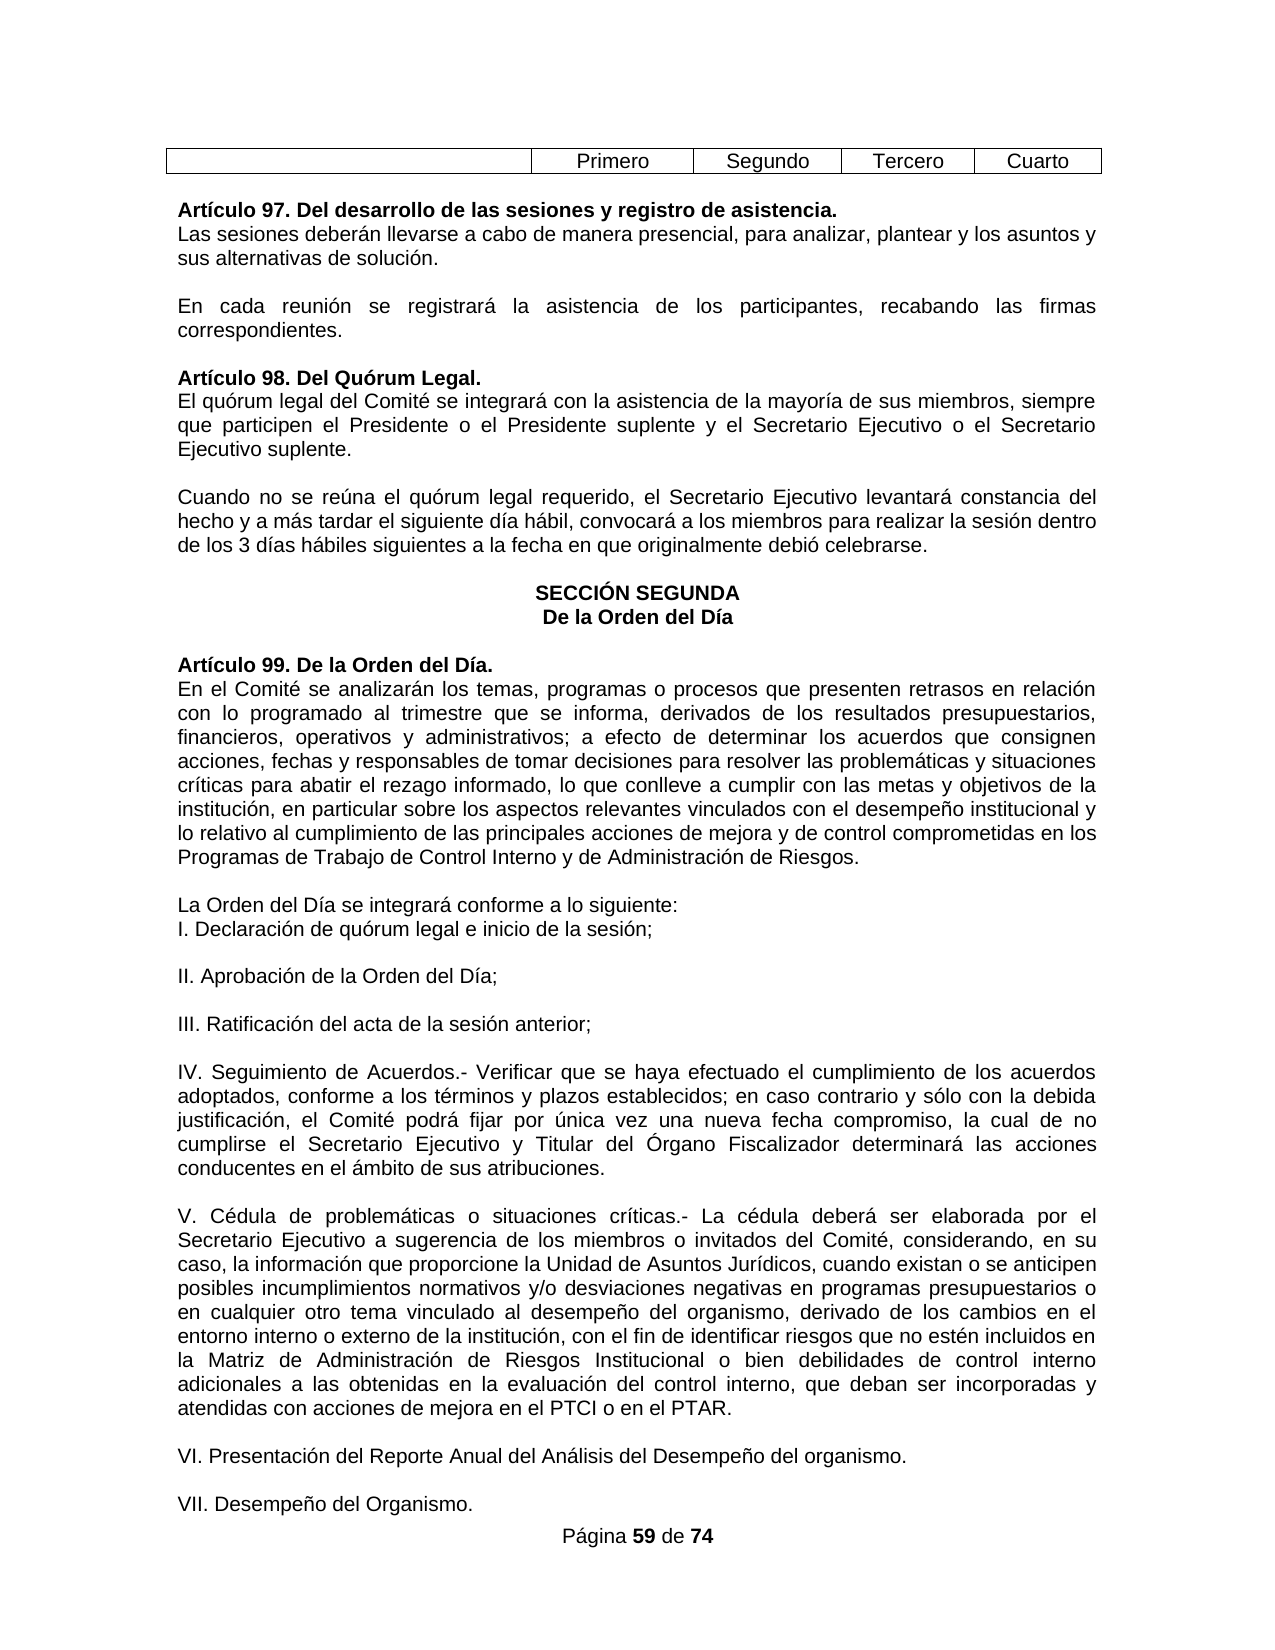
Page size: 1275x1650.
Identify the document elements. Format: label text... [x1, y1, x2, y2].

text I. Declaración de quórum legal e inicio de la sesión; [177, 916, 1098, 940]
table_cell Cuarto [975, 149, 1101, 173]
text SECCIÓN SEGUNDA [177, 581, 1098, 605]
text Artículo 97. Del desarrollo de las sesiones y registro de asistencia. [177, 198, 1098, 222]
table_cell Tercero [842, 149, 974, 173]
text III. Ratificación del acta de la sesión anterior; [177, 1012, 1098, 1036]
text En el Comité se analizarán los temas, programas o procesos que presenten retrasos en relación con lo programado al trimestre que se informa, derivados de los resultados presupuestarios, financieros, operativos y administrativos; a efecto de determinar los acuerdos que consignen acciones, fechas y responsables de tomar decisiones para resolver las problemáticas y situaciones críticas para abatir el rezago informado, lo que conlleve a cumplir con las metas y objetivos de la institución, en particular sobre los aspectos relevantes vinculados con el desempeño institucional y lo relativo al cumplimiento de las principales acciones de mejora y de control comprometidas en los Programas de Trabajo de Control Interno y de Administración de Riesgos. [177, 677, 1098, 868]
text VII. Desempeño del Organismo. [177, 1491, 1098, 1515]
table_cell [167, 149, 531, 173]
text En cada reunión se registrará la asistencia de los participantes, recabando las firmas correspondientes. [177, 293, 1098, 341]
text La Orden del Día se integrará conforme a lo siguiente: [177, 892, 1098, 916]
text Las sesiones deberán llevarse a cabo de manera presencial, para analizar, plantear y los asuntos y sus alternativas de solución. [177, 222, 1098, 269]
text II. Aprobación de la Orden del Día; [177, 964, 1098, 988]
table_cell Primero [532, 149, 693, 173]
text De la Orden del Día [177, 605, 1098, 629]
text Cuando no se reúna el quórum legal requerido, el Secretario Ejecutivo levantará constancia del hecho y a más tardar el siguiente día hábil, convocará a los miembros para realizar la sesión dentro de los 3 días hábiles siguientes a la fecha en que originalmente debió celebrarse. [177, 485, 1098, 557]
text VI. Presentación del Reporte Anual del Análisis del Desempeño del organismo. [177, 1443, 1098, 1467]
text IV. Seguimiento de Acuerdos.- Verificar que se haya efectuado el cumplimiento de los acuerdos adoptados, conforme a los términos y plazos establecidos; en caso contrario y sólo con la debida justificación, el Comité podrá fijar por única vez una nueva fecha compromiso, la cual de no cumplirse el Secretario Ejecutivo y Titular del Órgano Fiscalizador determinará las acciones conducentes en el ámbito de sus atribuciones. [177, 1060, 1098, 1180]
table_cell Segundo [694, 149, 841, 173]
text Artículo 99. De la Orden del Día. [177, 653, 1098, 677]
text V. Cédula de problemáticas o situaciones críticas.- La cédula deberá ser elaborada por el Secretario Ejecutivo a sugerencia de los miembros o invitados del Comité, considerando, en su caso, la información que proporcione la Unidad de Asuntos Jurídicos, cuando existan o se anticipen posibles incumplimientos normativos y/o desviaciones negativas en programas presupuestarios o en cualquier otro tema vinculado al desempeño del organismo, derivado de los cambios en el entorno interno o externo de la institución, con el fin de identificar riesgos que no estén incluidos en la Matriz de Administración de Riesgos Institucional o bien debilidades de control interno adicionales a las obtenidas en la evaluación del control interno, que deban ser incorporadas y atendidas con acciones de mejora en el PTCI o en el PTAR. [177, 1204, 1098, 1419]
text Artículo 98. Del Quórum Legal. [177, 365, 1098, 389]
text El quórum legal del Comité se integrará con la asistencia de la mayoría de sus miembros, siempre que participen el Presidente o el Presidente suplente y el Secretario Ejecutivo o el Secretario Ejecutivo suplente. [177, 389, 1098, 461]
